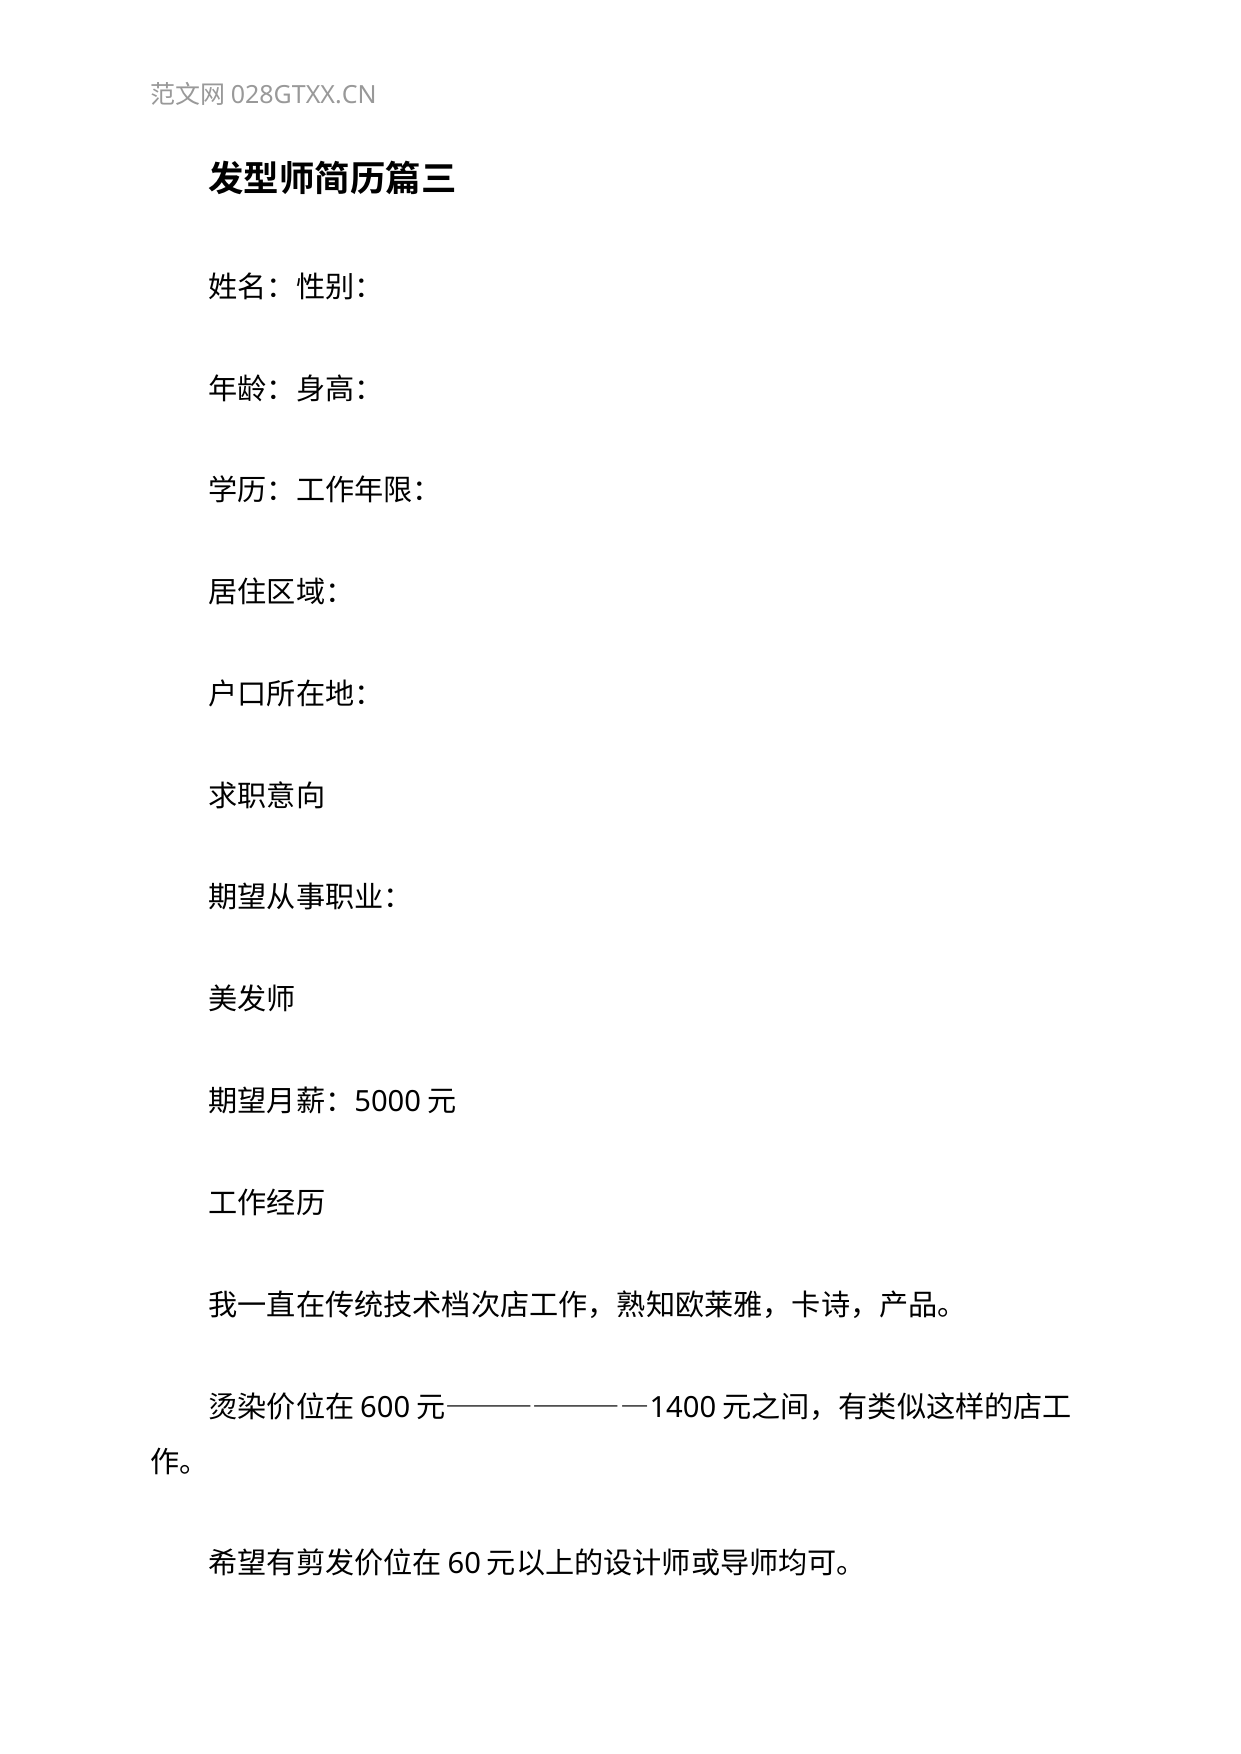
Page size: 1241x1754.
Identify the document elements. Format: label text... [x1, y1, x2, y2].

text 户口所在地： [150, 671, 1090, 713]
text 美发师 [150, 976, 1090, 1018]
text 期望月薪：5000元 [150, 1078, 1090, 1120]
text 居住区域： [150, 569, 1090, 611]
text 姓名：性别： [150, 263, 1090, 306]
text 学历：工作年限： [150, 467, 1090, 509]
text 求职意向 [150, 772, 1090, 814]
text 我一直在传统技术档次店工作，熟知欧莱雅，卡诗，产品。 [150, 1281, 1090, 1324]
text 年龄：身高： [150, 365, 1090, 407]
text 发型师简历篇三 [150, 150, 1090, 201]
text 烫染价位在600元———————1400元之间，有类似这样的店工作。 [150, 1383, 1090, 1480]
text 希望有剪发价位在60元以上的设计师或导师均可。 [150, 1540, 1090, 1582]
text 工作经历 [150, 1179, 1090, 1222]
text 期望从事职业： [150, 874, 1090, 916]
